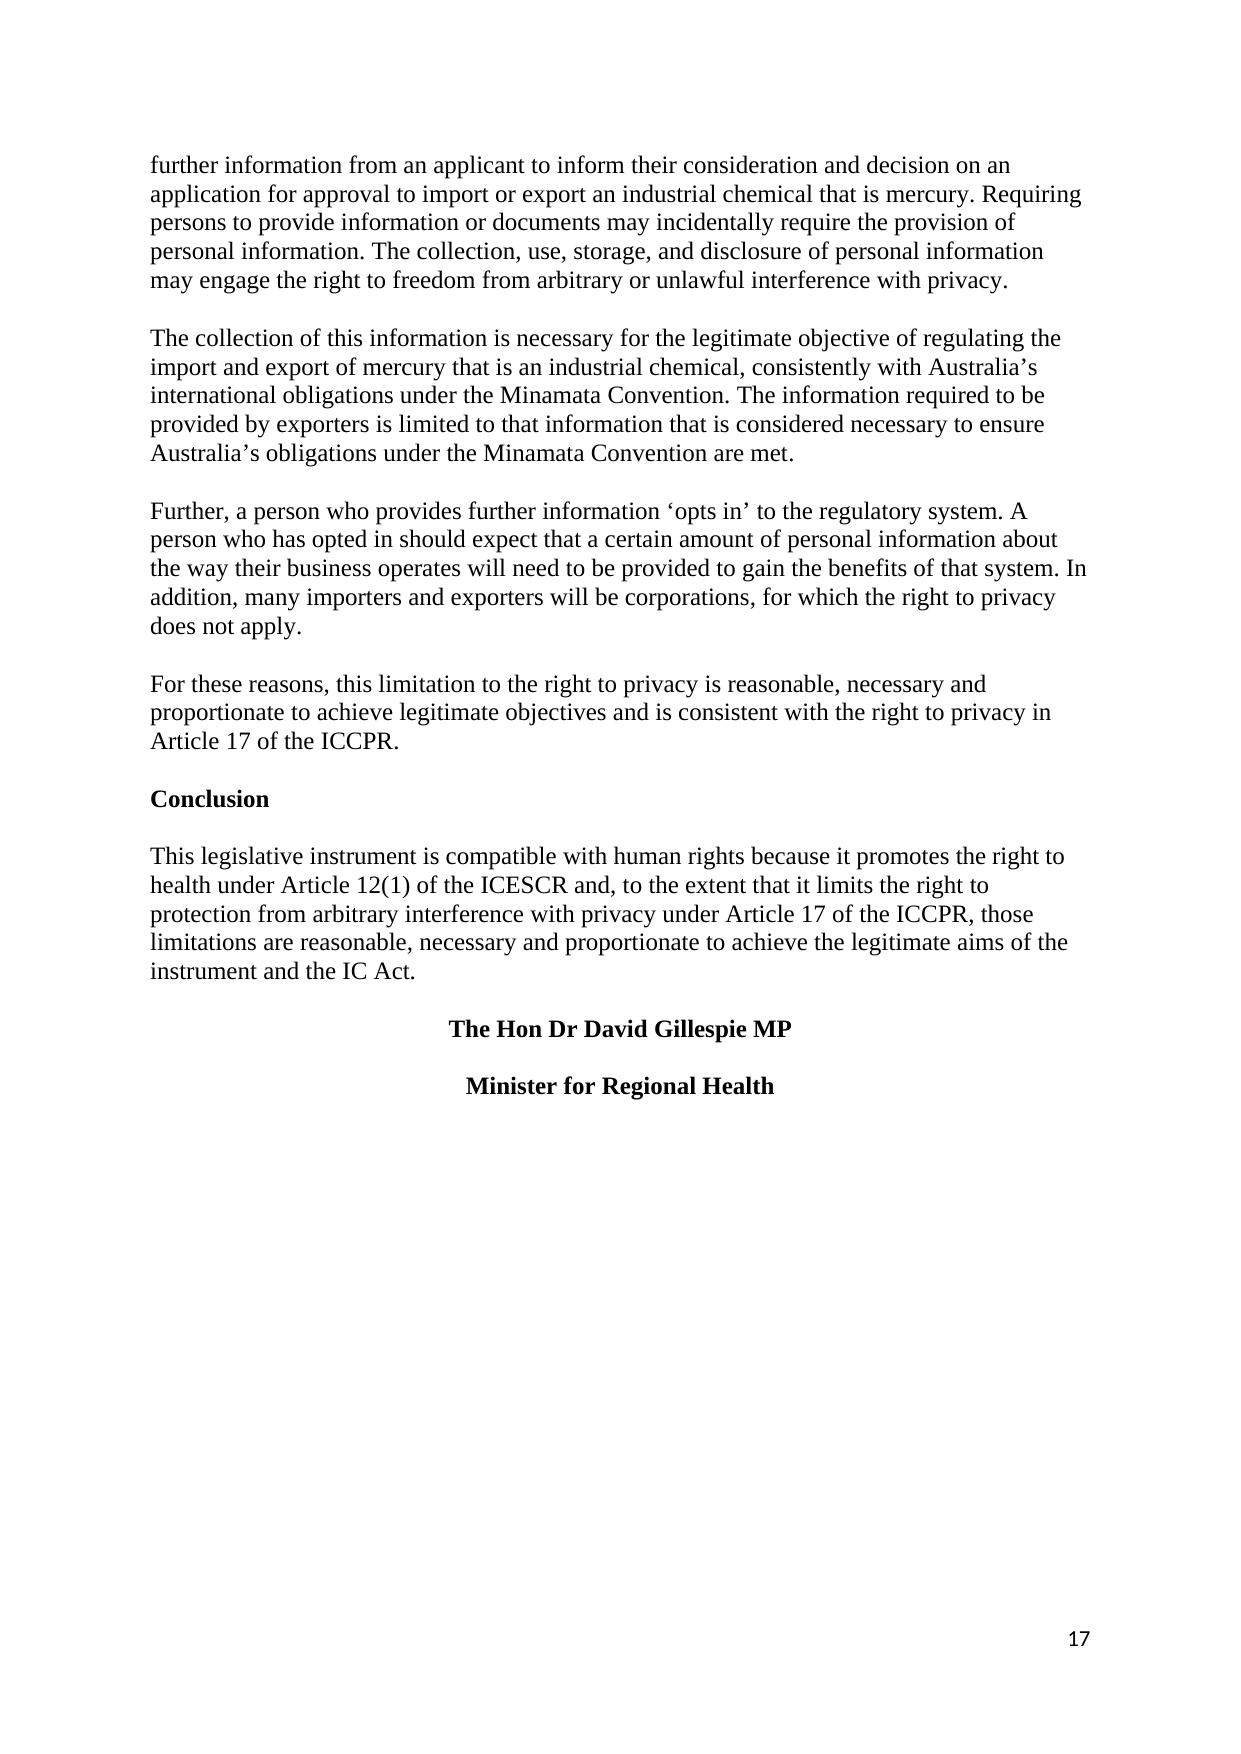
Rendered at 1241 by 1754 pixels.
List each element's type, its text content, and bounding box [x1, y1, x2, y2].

text This legislative instrument is compatible with human rights because it promotes the right to health under Article 12(1) of the ICESCR and, to the extent that it limits the right to protection from arbitrary interference with privacy under Article 17 of the ICCPR, those limitations are reasonable, necessary and proportionate to achieve the legitimate aims of the instrument and the IC Act. [150, 841, 1090, 985]
text Further, a person who provides further information ‘opts in’ to the regulatory system. A person who has opted in should expect that a certain amount of personal information about the way their business operates will need to be provided to gain the benefits of that system. In addition, many importers and exporters will be corporations, for which the right to privacy does not apply. [150, 496, 1090, 639]
text The Hon Dr David Gillespie MP [150, 1014, 1090, 1042]
text For these reasons, this limitation to the right to privacy is reasonable, necessary and proportionate to achieve legitimate objectives and is consistent with the right to privacy in Article 17 of the ICCPR. [150, 669, 1090, 755]
text The collection of this information is necessary for the legitimate objective of regulating the import and export of mercury that is an industrial chemical, consistently with Australia’s international obligations under the Minamata Convention. The information required to be provided by exporters is limited to that information that is considered necessary to ensure Australia’s obligations under the Minamata Convention are met. [150, 323, 1090, 467]
subtitle Conclusion [150, 784, 1090, 812]
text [150, 150, 1090, 294]
text Minister for Regional Health [150, 1071, 1090, 1100]
